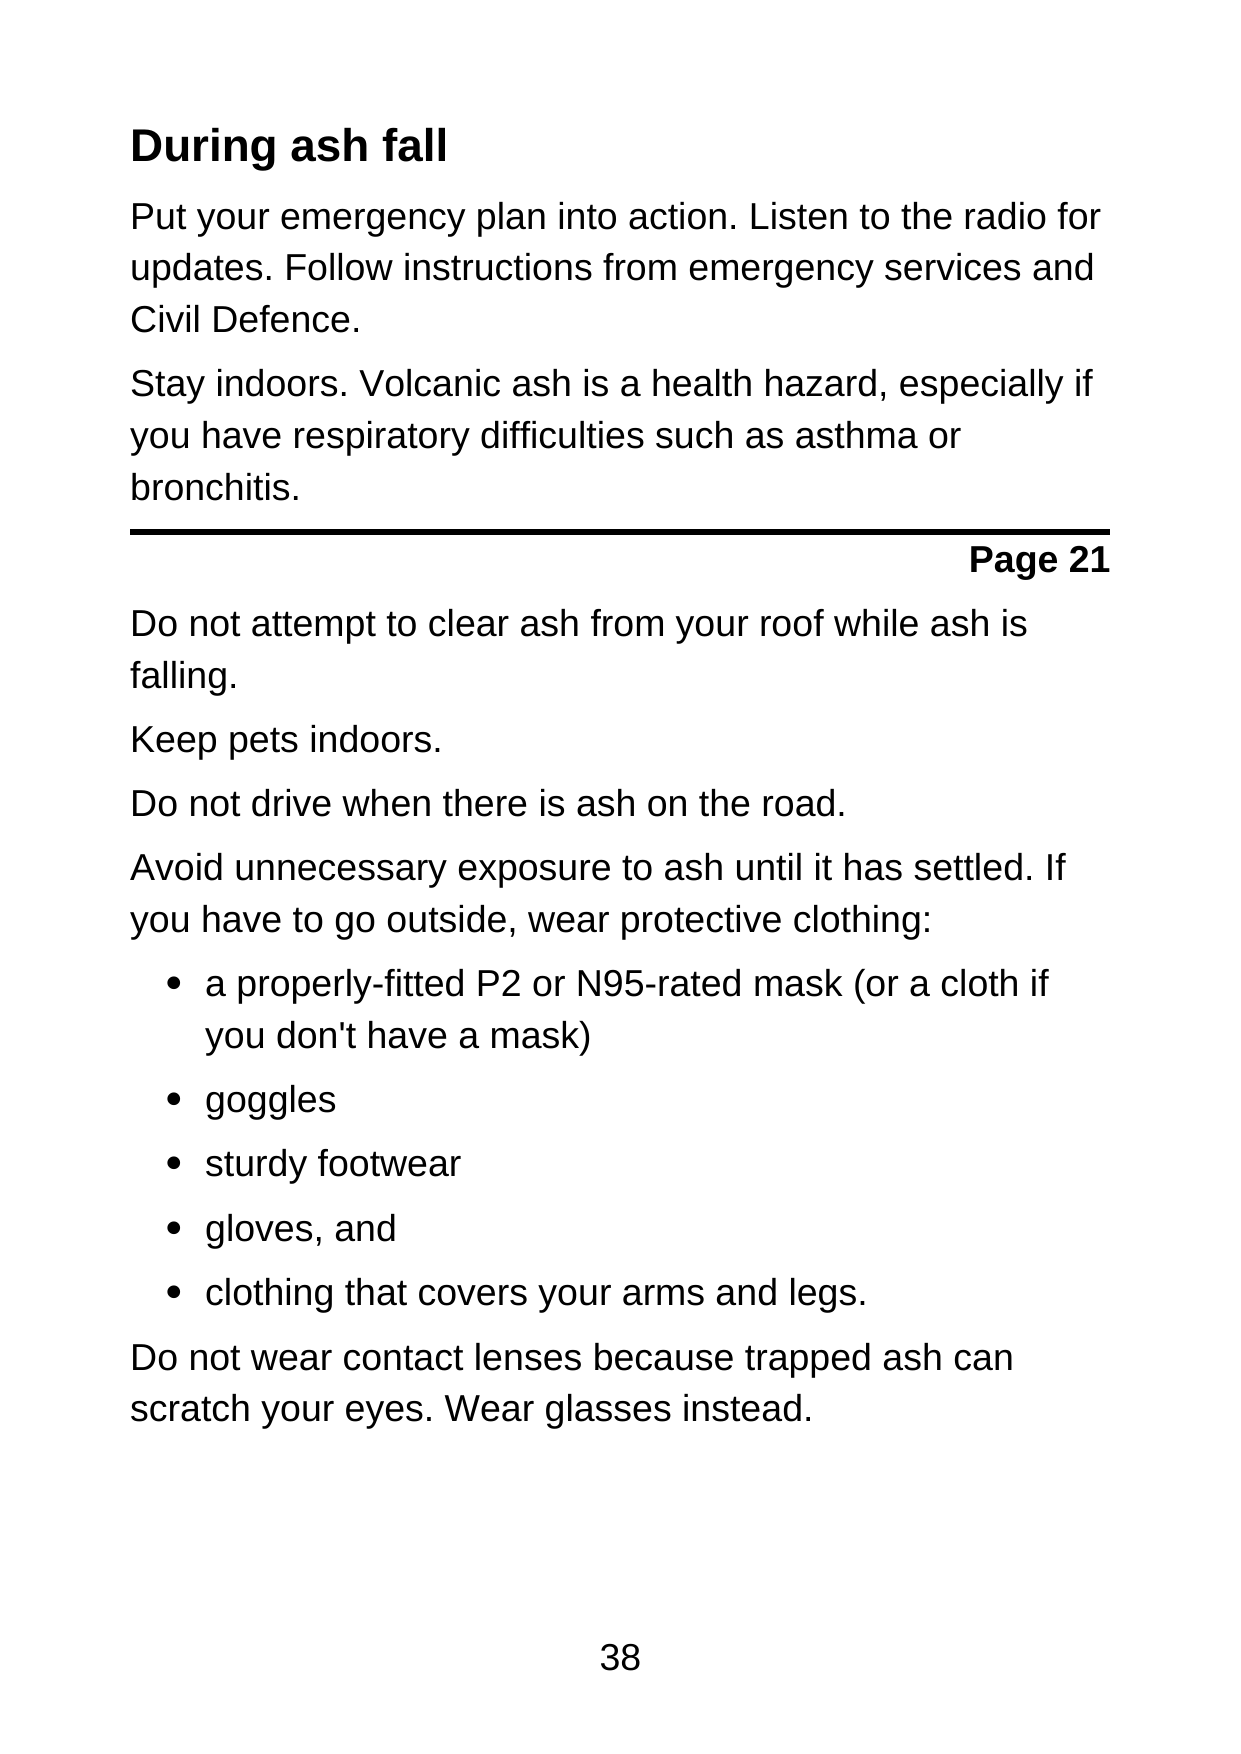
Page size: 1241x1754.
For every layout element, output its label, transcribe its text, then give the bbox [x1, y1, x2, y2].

text Do not drive when there is ash on the road. [130, 781, 1110, 824]
text Keep pets indoors. [130, 717, 1110, 760]
text Do not wear contact lenses because trapped ash can scratch your eyes. Wear glasses instead. [130, 1335, 1110, 1429]
text Page 21 [130, 535, 1110, 580]
text Do not attempt to clear ash from your roof while ash is falling. [130, 601, 1110, 696]
list sturdy footwear [167, 1142, 1110, 1185]
text Stay indoors. Volcanic ash is a health hazard, especially if you have respiratory difficulties such as asthma or bronchitis. [130, 361, 1110, 508]
subtitle During ash fall [130, 118, 1110, 171]
list gloves, and [167, 1206, 1110, 1249]
list a properly-fitted P2 or N95-rated mask (or a cloth if you don't have a mask) [167, 961, 1110, 1056]
text Put your emergency plan into action. Listen to the radio for updates. Follow instructions from emergency services and Civil Defence. [130, 194, 1110, 340]
text Avoid unnecessary exposure to ash until it has settled. If you have to go outside, wear protective clothing: [130, 846, 1110, 940]
list clothing that covers your arms and legs. [167, 1270, 1110, 1314]
list goggles [167, 1077, 1110, 1121]
